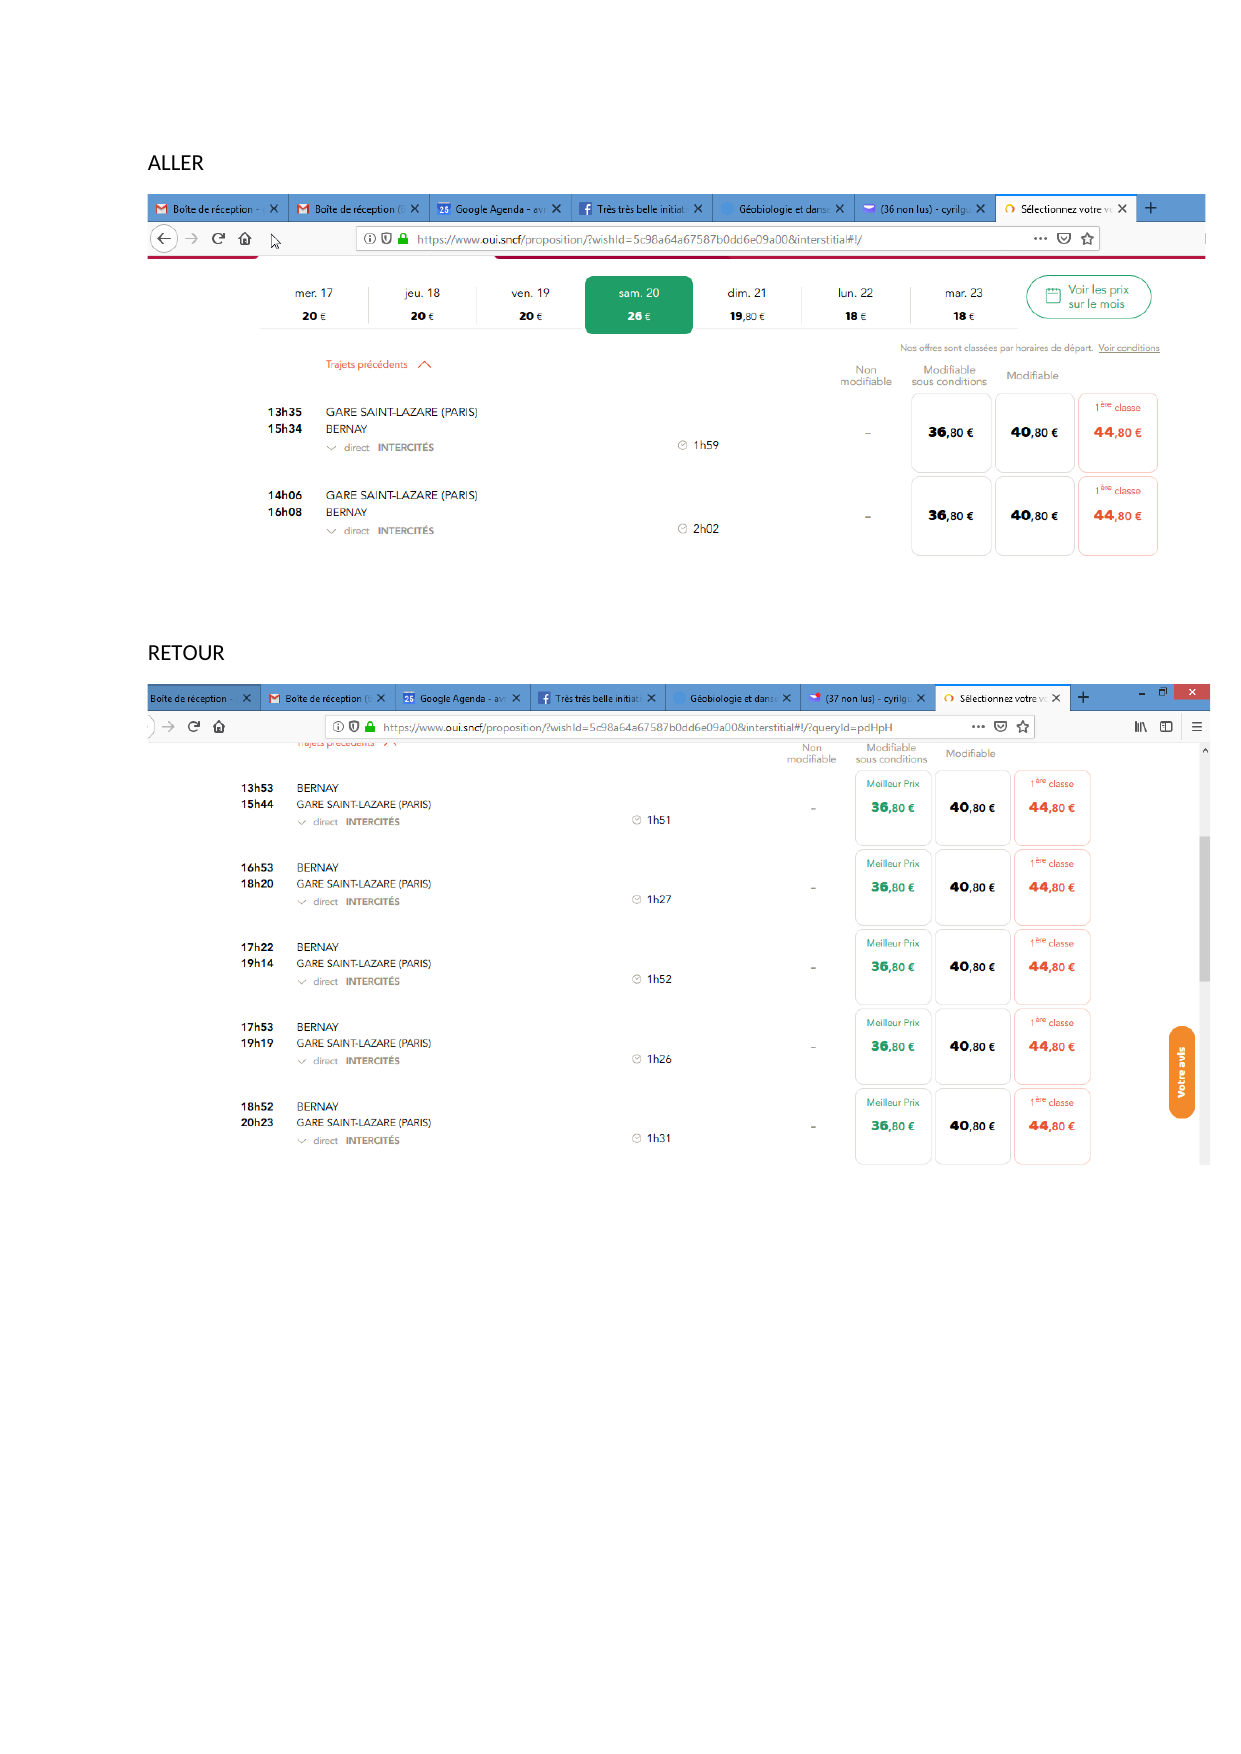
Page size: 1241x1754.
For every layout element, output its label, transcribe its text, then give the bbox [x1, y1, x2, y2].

picture [147, 684, 1211, 1165]
text RETOUR [148, 638, 1093, 666]
picture [147, 194, 1206, 619]
text ALLER [148, 148, 1093, 176]
